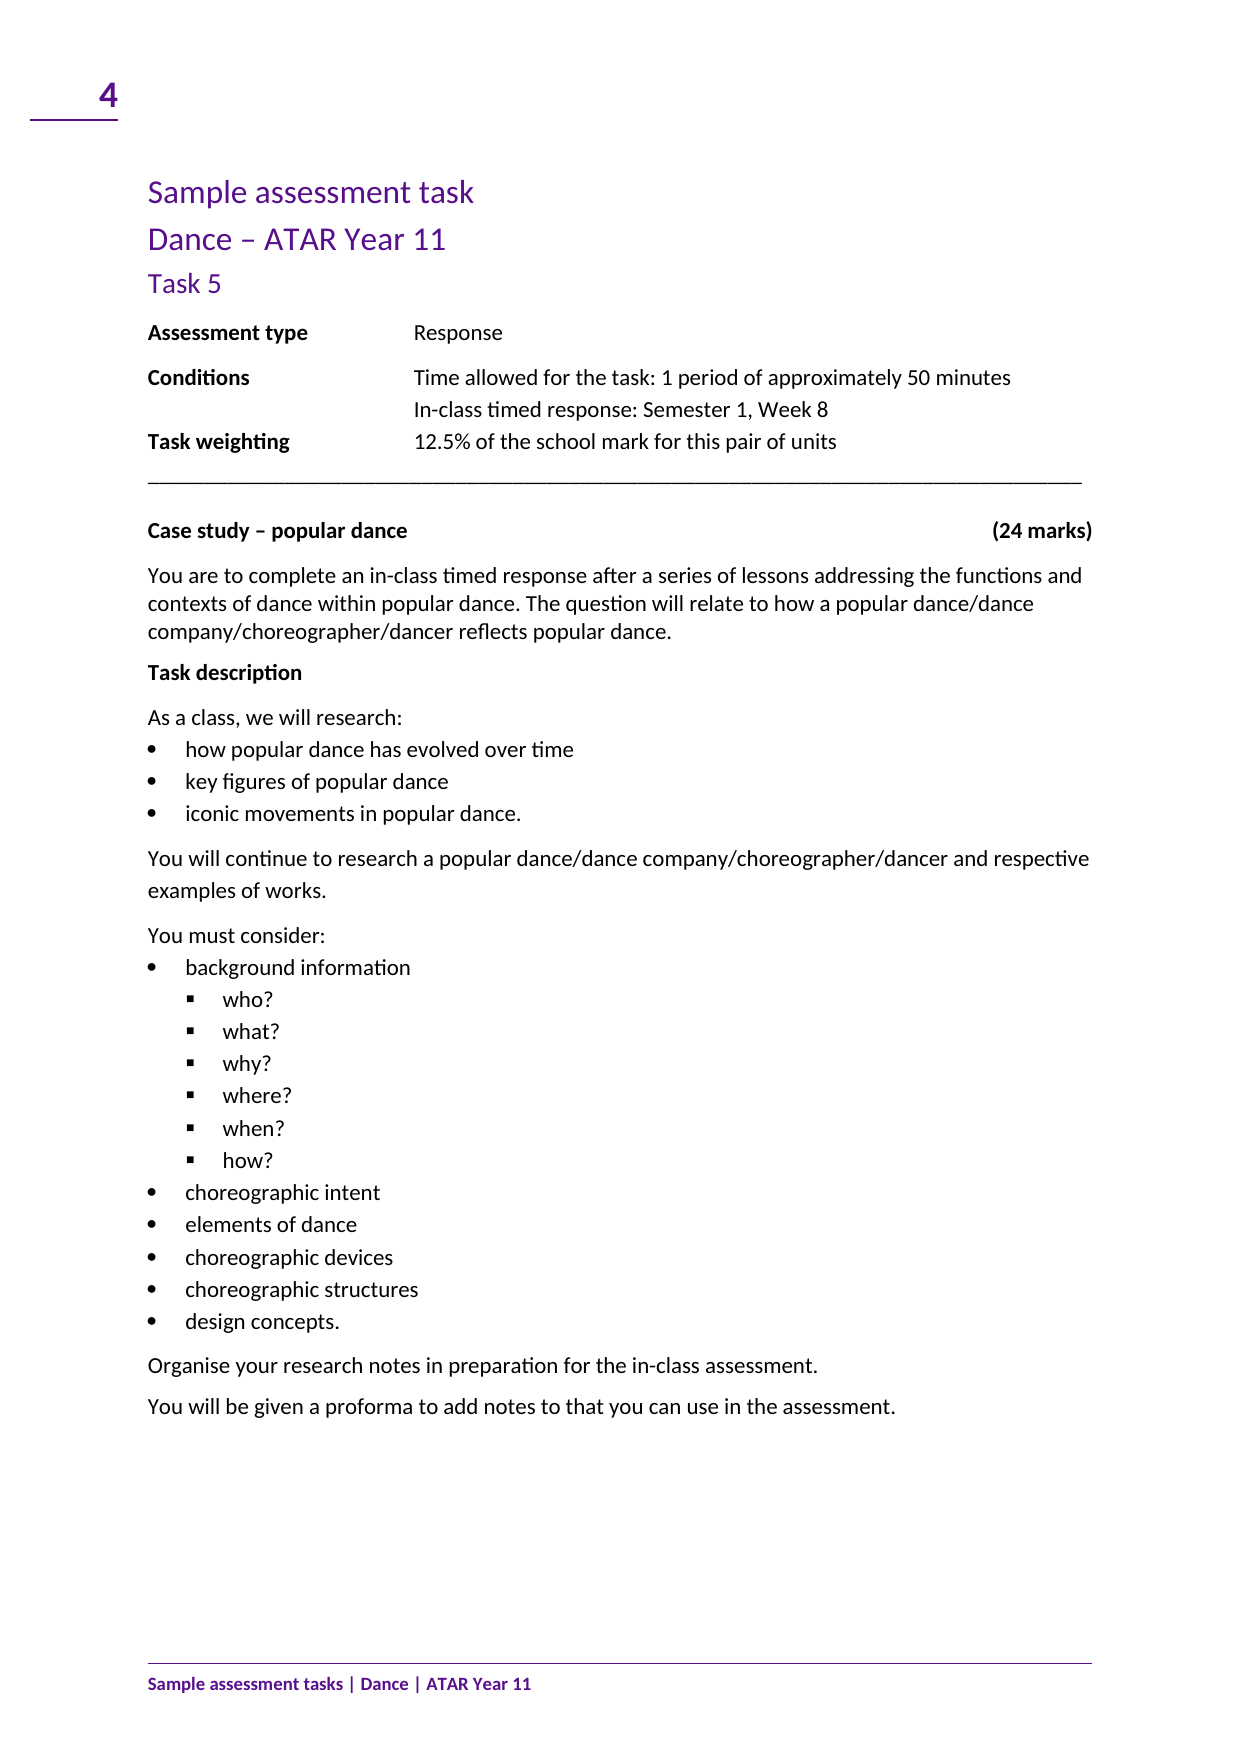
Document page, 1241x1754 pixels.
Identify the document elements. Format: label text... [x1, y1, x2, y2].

list key figures of popular dance [148, 767, 1092, 795]
text Case study – popular dance (24 marks) [148, 517, 1092, 545]
list choreographic structures [148, 1275, 1092, 1303]
list who? [185, 985, 1092, 1013]
list how? [185, 1146, 1092, 1174]
subtitle Dance – ATAR Year 11 [148, 218, 1092, 259]
list choreographic devices [148, 1243, 1092, 1271]
text You will continue to research a popular dance/dance company/choreographer/dancer and respective examples of works. [148, 844, 1092, 904]
list elements of dance [148, 1210, 1092, 1238]
text You are to complete an in-class timed response after a series of lessons addressing the functions and contexts of dance within popular dance. The question will relate to how a popular dance/dance company/choreographer/dancer reflects popular dance. [148, 561, 1092, 645]
list why? [185, 1049, 1092, 1077]
text __________________________________________________________________________________ [148, 459, 1092, 487]
text In-class timed response: Semester 1, Week 8 [148, 395, 1092, 423]
list choreographic intent [148, 1178, 1092, 1206]
text You will be given a proforma to add notes to that you can use in the assessment. [148, 1392, 1092, 1420]
text Task description [148, 658, 1092, 686]
text As a class, we will research: [148, 703, 1092, 731]
text Task weighting 12.5% of the school mark for this pair of units [148, 427, 1092, 455]
list what? [185, 1017, 1092, 1045]
text You must consider: [148, 921, 1092, 949]
subtitle Sample assessment task [148, 171, 1092, 212]
list where? [185, 1082, 1092, 1110]
list design concepts. [148, 1307, 1092, 1335]
subtitle Task 5 [148, 265, 1092, 300]
list background information [148, 953, 1092, 981]
text Organise your research notes in preparation for the in-class assessment. [148, 1352, 1092, 1380]
list when? [185, 1114, 1092, 1142]
text Conditions Time allowed for the task: 1 period of approximately 50 minutes [148, 363, 1092, 391]
list iconic movements in popular dance. [148, 799, 1092, 827]
text Assessment type Response [148, 318, 1092, 346]
list how popular dance has evolved over time [148, 735, 1092, 763]
